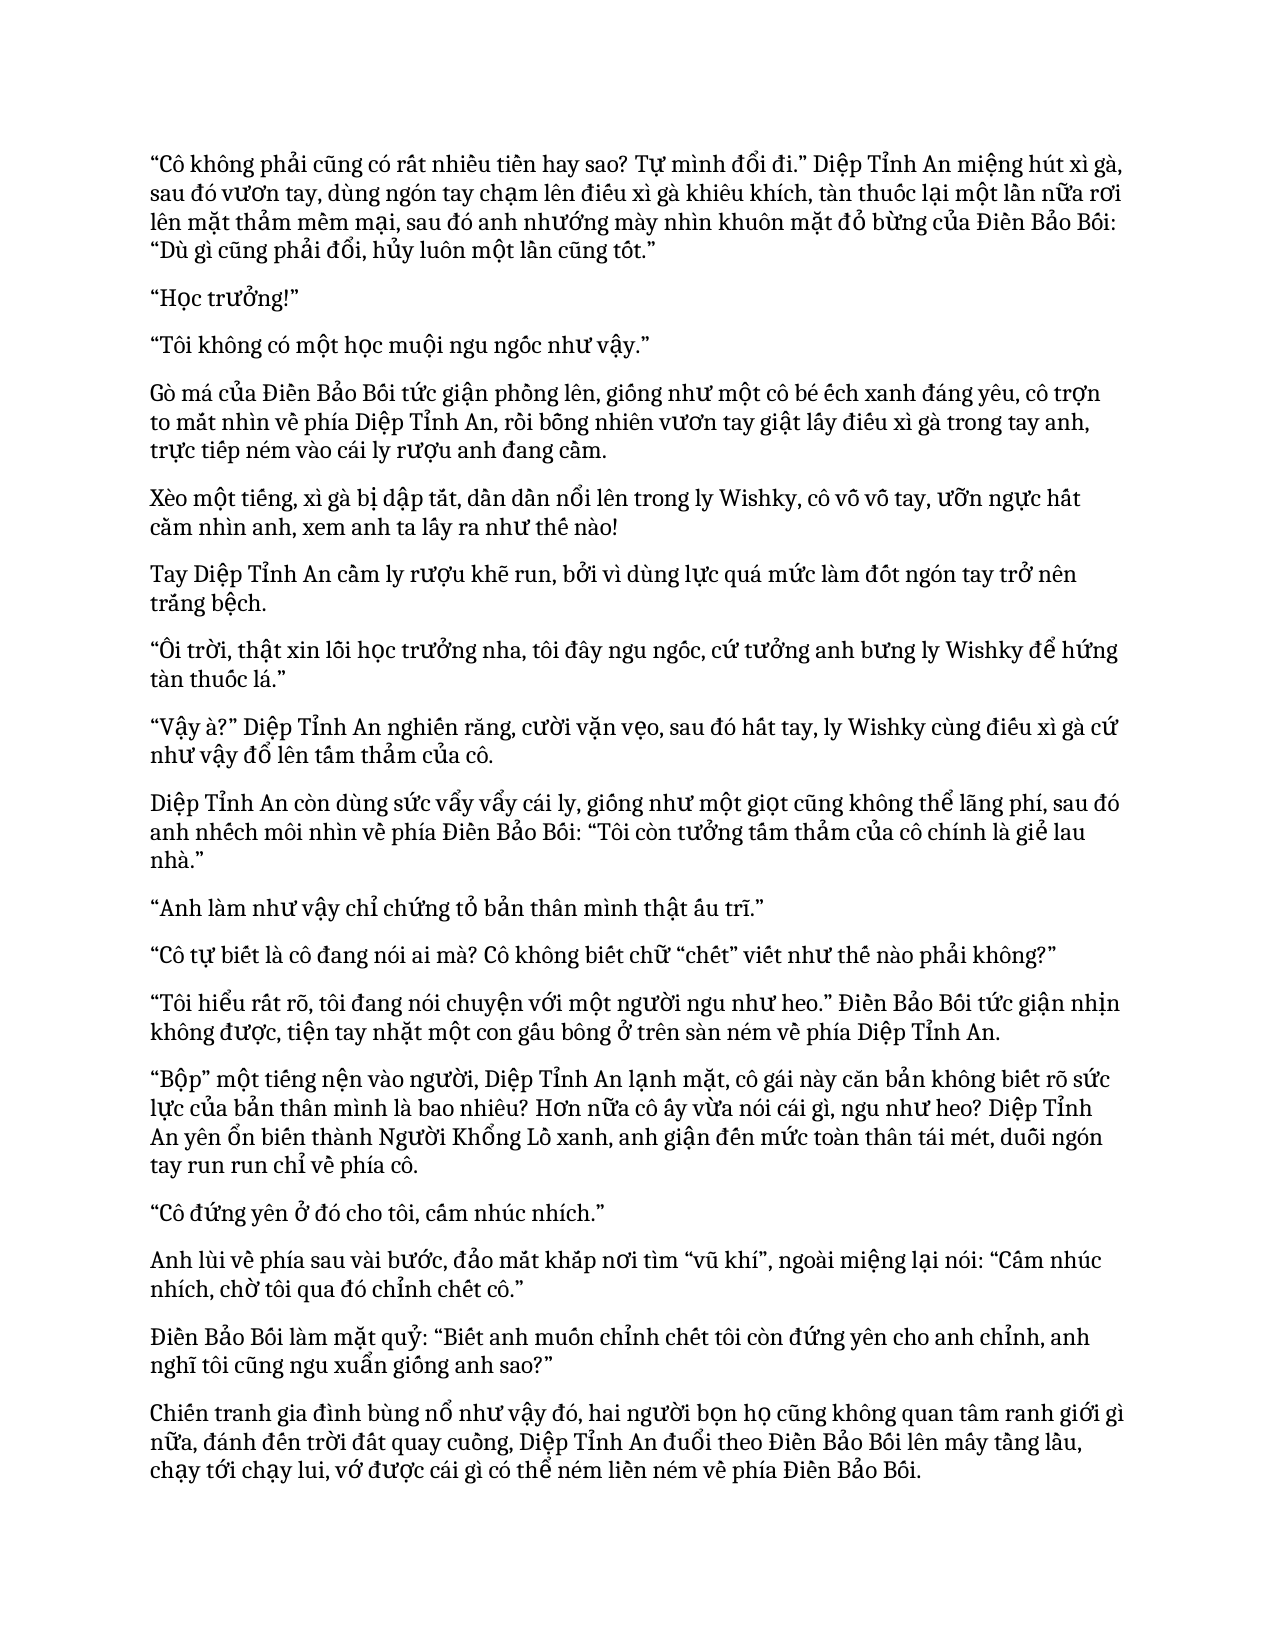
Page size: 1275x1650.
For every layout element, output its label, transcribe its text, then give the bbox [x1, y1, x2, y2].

text “Ôi trời, thật xin lỗi học trưởng nha, tôi đây ngu ngốc, cứ tưởng anh bưng ly Wishky để hứng tàn thuốc lá.” [150, 636, 1125, 694]
text “Tôi hiểu rất rõ, tôi đang nói chuyện với một người ngu như heo.” Điền Bảo Bối tức giận nhịn không được, tiện tay nhặt một con gấu bông ở trên sàn ném về phía Diệp Tỉnh An. [150, 989, 1125, 1046]
text “Tôi không có một học muội ngu ngốc như vậy.” [150, 331, 1125, 360]
text Anh lùi về phía sau vài bước, đảo mắt khắp nơi tìm “vũ khí”, ngoài miệng lại nói: “Cấm nhúc nhích, chờ tôi qua đó chỉnh chết cô.” [150, 1246, 1125, 1304]
text “Anh làm như vậy chỉ chứng tỏ bản thân mình thật ấu trĩ.” [150, 894, 1125, 922]
text Chiến tranh gia đình bùng nổ như vậy đó, hai người bọn họ cũng không quan tâm ranh giới gì nữa, đánh đến trời đất quay cuồng, Diệp Tỉnh An đuổi theo Điền Bảo Bối lên mấy tầng lầu, chạy tới chạy lui, vớ được cái gì có thể ném liền ném về phía Điền Bảo Bối. [150, 1399, 1125, 1485]
text Xèo một tiếng, xì gà bị dập tắt, dần dần nổi lên trong ly Wishky, cô vỗ vỗ tay, ưỡn ngực hất cằm nhìn anh, xem anh ta lấy ra như thế nào! [150, 484, 1125, 541]
text “Cô tự biết là cô đang nói ai mà? Cô không biết chữ “chết” viết như thế nào phải không?” [150, 941, 1125, 970]
text “Học trưởng!” [150, 284, 1125, 312]
text “Cô không phải cũng có rất nhiều tiền hay sao? Tự mình đổi đi.” Diệp Tỉnh An miệng hút xì gà, sau đó vươn tay, dùng ngón tay chạm lên điếu xì gà khiêu khích, tàn thuốc lại một lần nữa rơi lên mặt thảm mềm mại, sau đó anh nhướng mày nhìn khuôn mặt đỏ bừng của Điền Bảo Bối: “Dù gì cũng phải đổi, hủy luôn một lần cũng tốt.” [150, 150, 1125, 265]
text “Bộp” một tiếng nện vào người, Diệp Tỉnh An lạnh mặt, cô gái này căn bản không biết rõ sức lực của bản thân mình là bao nhiêu? Hơn nữa cô ấy vừa nói cái gì, ngu như heo? Diệp Tỉnh An yên ổn biến thành Người Khổng Lồ xanh, anh giận đến mức toàn thân tái mét, duỗi ngón tay run run chỉ về phía cô. [150, 1065, 1125, 1180]
text Điền Bảo Bối làm mặt quỷ: “Biết anh muốn chỉnh chết tôi còn đứng yên cho anh chỉnh, anh nghĩ tôi cũng ngu xuẩn giống anh sao?” [150, 1322, 1125, 1380]
text Diệp Tỉnh An còn dùng sức vẩy vẩy cái ly, giống như một giọt cũng không thể lãng phí, sau đó anh nhếch môi nhìn về phía Điền Bảo Bối: “Tôi còn tưởng tấm thảm của cô chính là giẻ lau nhà.” [150, 789, 1125, 875]
text “Vậy à?” Diệp Tỉnh An nghiến răng, cười vặn vẹo, sau đó hất tay, ly Wishky cùng điếu xì gà cứ như vậy đổ lên tấm thảm của cô. [150, 712, 1125, 770]
text “Cô đứng yên ở đó cho tôi, cấm nhúc nhích.” [150, 1199, 1125, 1227]
text Tay Diệp Tỉnh An cầm ly rượu khẽ run, bởi vì dùng lực quá mức làm đốt ngón tay trở nên trắng bệch. [150, 560, 1125, 617]
text Gò má của Điền Bảo Bối tức giận phồng lên, giống như một cô bé ếch xanh đáng yêu, cô trợn to mắt nhìn về phía Diệp Tỉnh An, rồi bỗng nhiên vươn tay giật lấy điếu xì gà trong tay anh, trực tiếp ném vào cái ly rượu anh đang cầm. [150, 379, 1125, 465]
